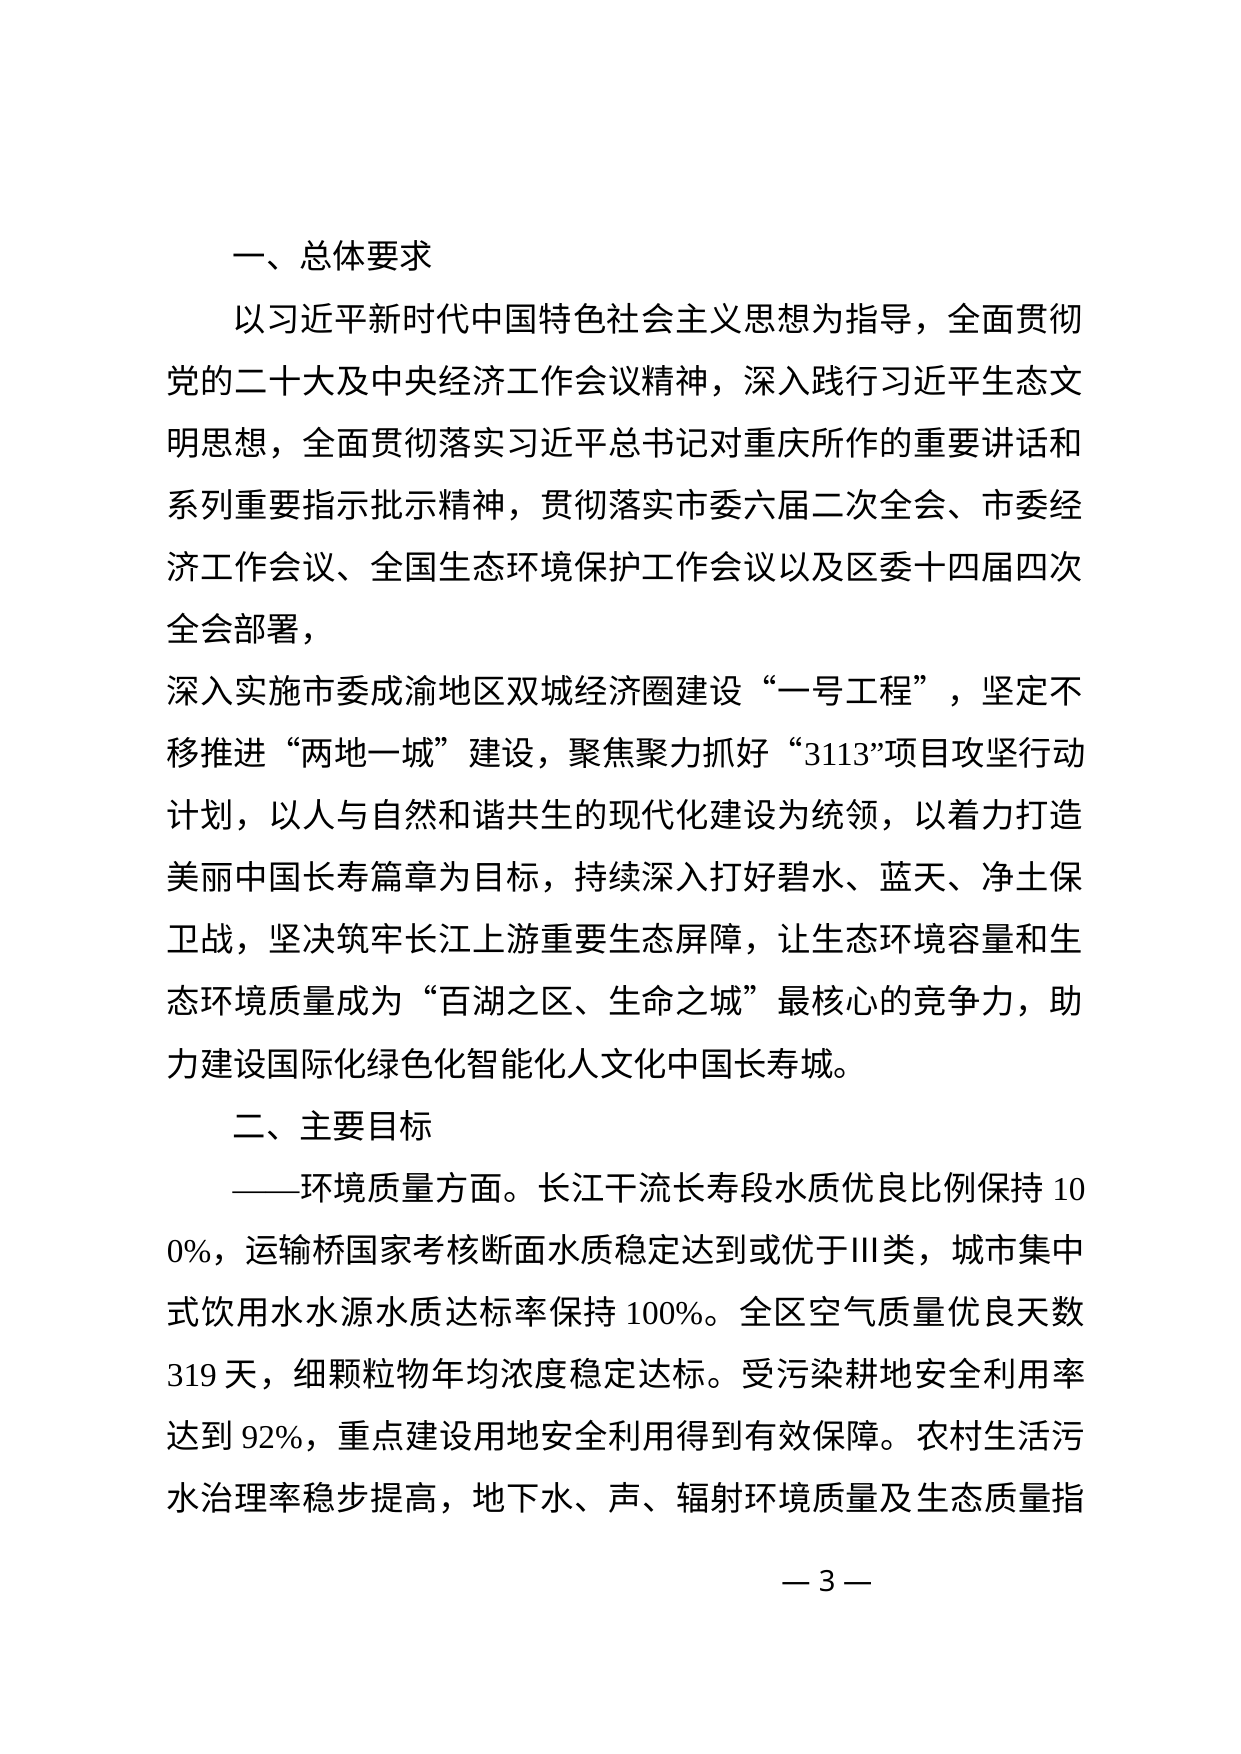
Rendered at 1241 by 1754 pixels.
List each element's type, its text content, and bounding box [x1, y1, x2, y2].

text 二、主要目标 [167, 1088, 1085, 1151]
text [167, 1151, 1085, 1523]
text 一、总体要求 [167, 219, 1085, 281]
text 以习近平新时代中国特色社会主义思想为指导，全面贯彻党的二十大及中央经济工作会议精神，深入践行习近平生态文明思想，全面贯彻落实习近平总书记对重庆所作的重要讲话和系列重要指示批示精神，贯彻落实市委六届二次全会、市委经济工作会议、全国生态环境保护工作会议以及区委十四届四次全会部署， [167, 281, 1085, 654]
text 深入实施市委成渝地区双城经济圈建设“一号工程”，坚定不移推进“两地一城”建设，聚焦聚力抓好“3113”项目攻坚行动计划，以人与自然和谐共生的现代化建设为统领，以着力打造美丽中国长寿篇章为目标，持续深入打好碧水、蓝天、净土保卫战，坚决筑牢长江上游重要生态屏障，让生态环境容量和生态环境质量成为“百湖之区、生命之城”最核心的竞争力，助力建设国际化绿色化智能化人文化中国长寿城。 [167, 654, 1085, 1088]
